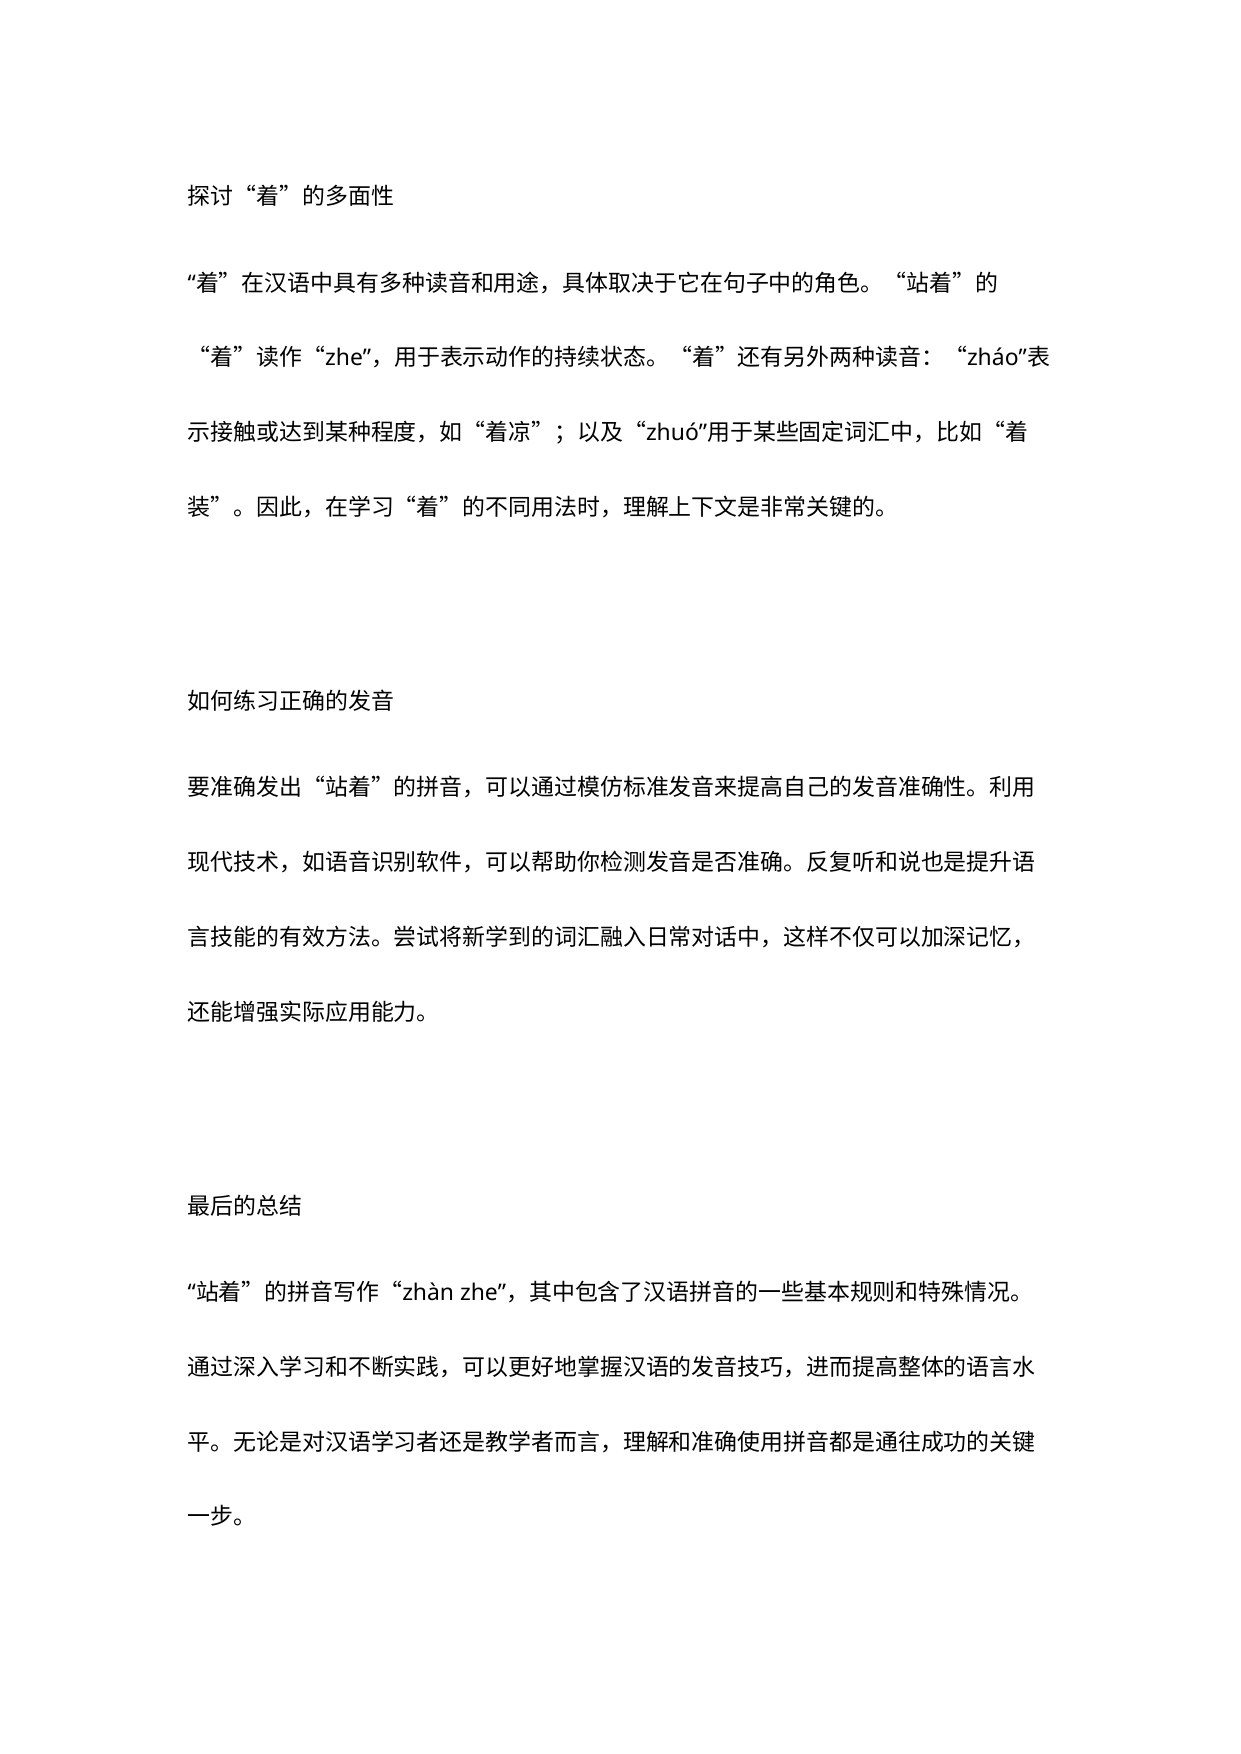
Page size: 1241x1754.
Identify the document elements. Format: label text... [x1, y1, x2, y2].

text “着”在汉语中具有多种读音和用途，具体取决于它在句子中的角色。“站着”的“着”读作“zhe”，用于表示动作的持续状态。“着”还有另外两种读音：“zháo”表示接触或达到某种程度，如“着凉”；以及“zhuó”用于某些固定词汇中，比如“着装”。因此，在学习“着”的不同用法时，理解上下文是非常关键的。 [187, 248, 1053, 538]
text 如何练习正确的发音 [187, 667, 1053, 732]
text “站着”的拼音写作“zhàn zhe”，其中包含了汉语拼音的一些基本规则和特殊情况。通过深入学习和不断实践，可以更好地掌握汉语的发音技巧，进而提高整体的语言水平。无论是对汉语学习者还是教学者而言，理解和准确使用拼音都是通往成功的关键一步。 [187, 1258, 1053, 1547]
text 最后的总结 [187, 1172, 1053, 1237]
text 探讨“着”的多面性 [187, 162, 1053, 227]
text 要准确发出“站着”的拼音，可以通过模仿标准发音来提高自己的发音准确性。利用现代技术，如语音识别软件，可以帮助你检测发音是否准确。反复听和说也是提升语言技能的有效方法。尝试将新学到的词汇融入日常对话中，这样不仅可以加深记忆，还能增强实际应用能力。 [187, 753, 1053, 1042]
